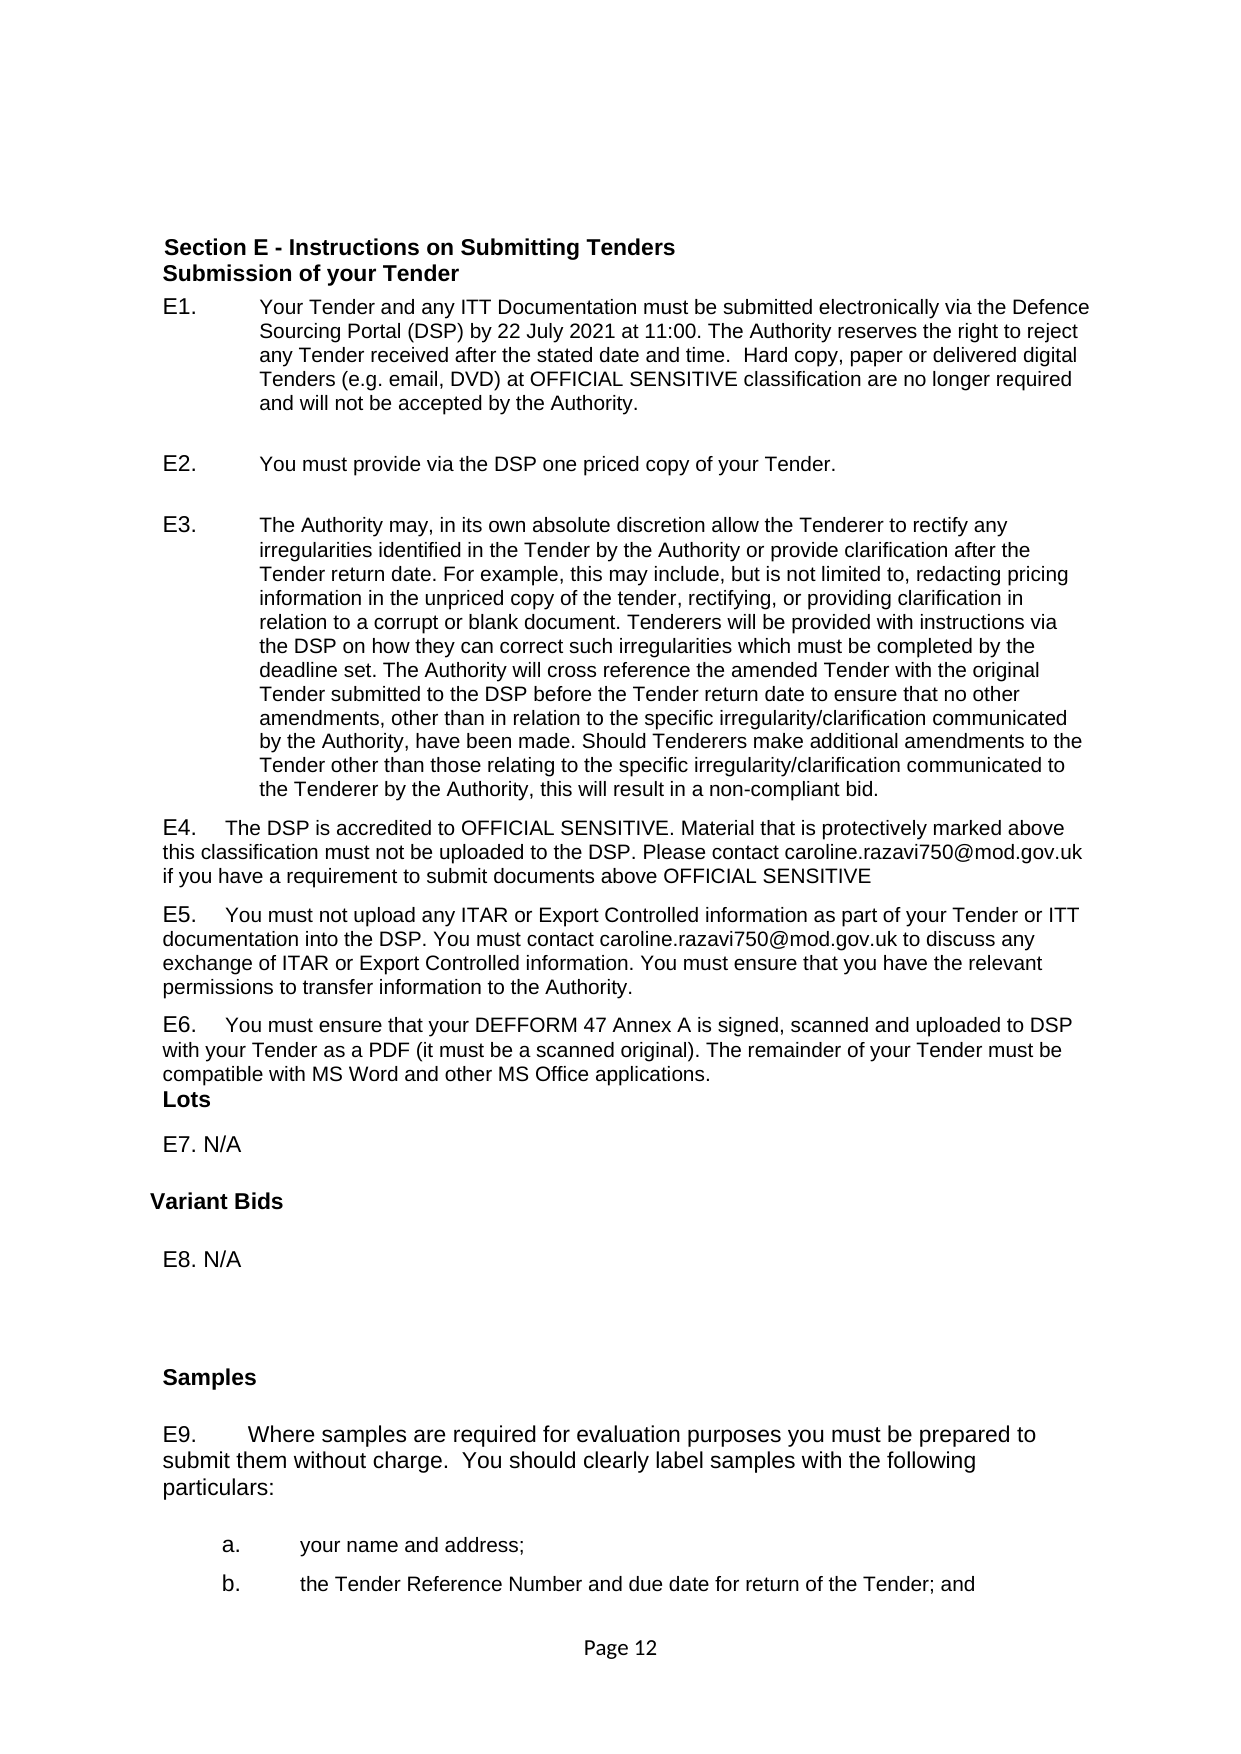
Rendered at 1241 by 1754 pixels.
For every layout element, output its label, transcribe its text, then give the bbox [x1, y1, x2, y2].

text Section E - Instructions on Submitting Tenders [150, 234, 1090, 260]
text Variant Bids [150, 1188, 1090, 1214]
text b. the Tender Reference Number and due date for return of the Tender; and [162, 1570, 1090, 1597]
text Submission of your Tender [162, 260, 1090, 287]
text E3. The Authority may, in its own absolute discretion allow the Tenderer to rectify any irregularities identified in the Tender by the Authority or provide clarification after the Tender return date. For example, this may include, but is not limited to, redacting pricing information in the unpriced copy of the tender, rectifying, or providing clarification in relation to a corrupt or blank document. Tenderers will be provided with instructions via the DSP on how they can correct such irregularities which must be completed by the deadline set. The Authority will cross reference the amended Tender with the original Tender submitted to the DSP before the Tender return date to ensure that no other amendments, other than in relation to the specific irregularity/clarification communicated by the Authority, have been made. Should Tenderers make additional amendments to the Tender other than those relating to the specific irregularity/clarification communicated to the Tenderer by the Authority, this will result in a non-compliant bid. [162, 511, 1090, 801]
text a. your name and address; [162, 1531, 1090, 1558]
text E8. N/A [162, 1246, 1090, 1272]
text E7. N/A [162, 1131, 1090, 1157]
text E4. The DSP is accredited to OFFICIAL SENSITIVE. Material that is protectively marked above this classification must not be uploaded to the DSP. Please contact caroline.razavi750@mod.gov.uk if you have a requirement to submit documents above OFFICIAL SENSITIVE [162, 814, 1090, 888]
text E5. You must not upload any ITAR or Export Controlled information as part of your Tender or ITT documentation into the DSP. You must contact caroline.razavi750@mod.gov.uk to discuss any exchange of ITAR or Export Controlled information. You must ensure that you have the relevant permissions to transfer information to the Authority. [162, 901, 1090, 999]
text E1. Your Tender and any ITT Documentation must be submitted electronically via the Defence Sourcing Portal (DSP) by 22 July 2021 at 11:00. The Authority reserves the right to reject any Tender received after the stated date and time. Hard copy, paper or delivered digital Tenders (e.g. email, DVD) at OFFICIAL SENSITIVE classification are no longer required and will not be accepted by the Authority. [162, 293, 1090, 415]
text Samples [162, 1363, 1090, 1390]
text E2. You must provide via the DSP one priced copy of your Tender. [162, 450, 1090, 476]
text Lots [162, 1086, 1090, 1112]
text E6. You must ensure that your DEFFORM 47 Annex A is signed, scanned and uploaded to DSP with your Tender as a PDF (it must be a scanned original). The remainder of your Tender must be compatible with MS Word and other MS Office applications. [162, 1011, 1090, 1086]
text E9. Where samples are required for evaluation purposes you must be prepared to submit them without charge. You should clearly label samples with the following particulars: [162, 1421, 1090, 1500]
